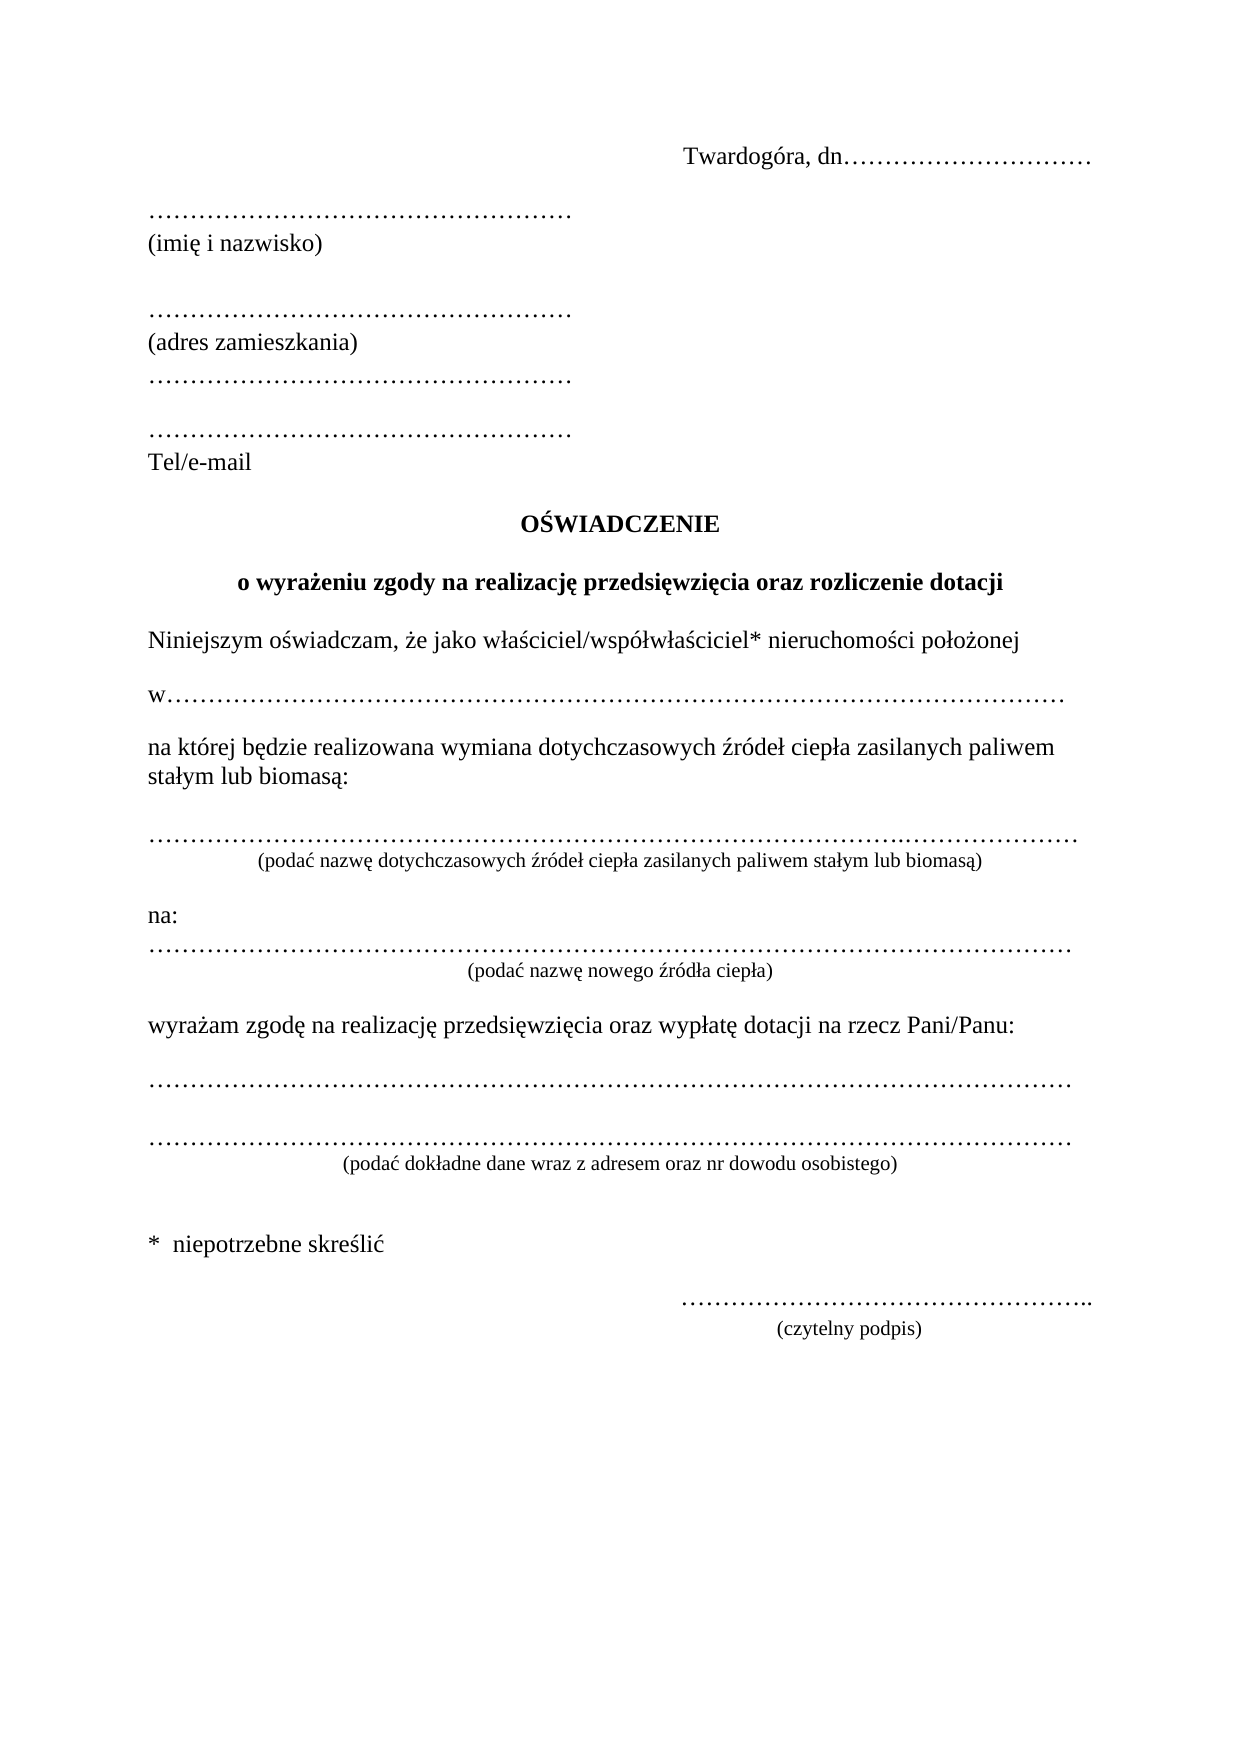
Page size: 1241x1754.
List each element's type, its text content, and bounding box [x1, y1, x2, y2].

text (podać dokładne dane wraz z adresem oraz nr dowodu osobistego) [148, 1151, 1092, 1175]
text …………………………………………… [148, 360, 1092, 389]
text OŚWIADCZENIE [148, 509, 1092, 538]
text (czytelny podpis) [148, 1316, 1092, 1339]
text …………………………………………… [148, 195, 1092, 223]
text ………………………………………….. [148, 1282, 1092, 1311]
text wyrażam zgodę na realizację przedsięwzięcia oraz wypłatę dotacji na rzecz Pani/Panu: [148, 1011, 1092, 1039]
text na której będzie realizowana wymiana dotychczasowych źródeł ciepła zasilanych paliwem stałym lub biomasą: [148, 732, 1092, 790]
text * niepotrzebne skreślić [148, 1229, 1092, 1257]
text ……………………………………………………………………………….………………… [148, 819, 1092, 847]
text (adres zamieszkania) [148, 327, 1092, 356]
text na: ………………………………………………………………………………………………… [148, 900, 1092, 958]
text Niniejszym oświadczam, że jako właściciel/współwłaściciel* nieruchomości położonej [148, 625, 1092, 653]
text w……………………………………………………………………………………………… [148, 679, 1092, 707]
text o wyrażeniu zgody na realizację przedsięwzięcia oraz rozliczenie dotacji [148, 567, 1092, 596]
text (podać nazwę nowego źródła ciepła) [148, 958, 1092, 982]
text …………………………………………… [148, 414, 1092, 442]
text Tel/e-mail [148, 447, 1092, 476]
text (imię i nazwisko) [148, 228, 1092, 257]
text ………………………………………………………………………………………………… [148, 1064, 1092, 1093]
text …………………………………………… [148, 294, 1092, 323]
text (podać nazwę dotychczasowych źródeł ciepła zasilanych paliwem stałym lub biomasą) [148, 847, 1092, 872]
text Twardogóra, dn………………………… [148, 141, 1092, 170]
text ………………………………………………………………………………………………… [148, 1122, 1092, 1151]
